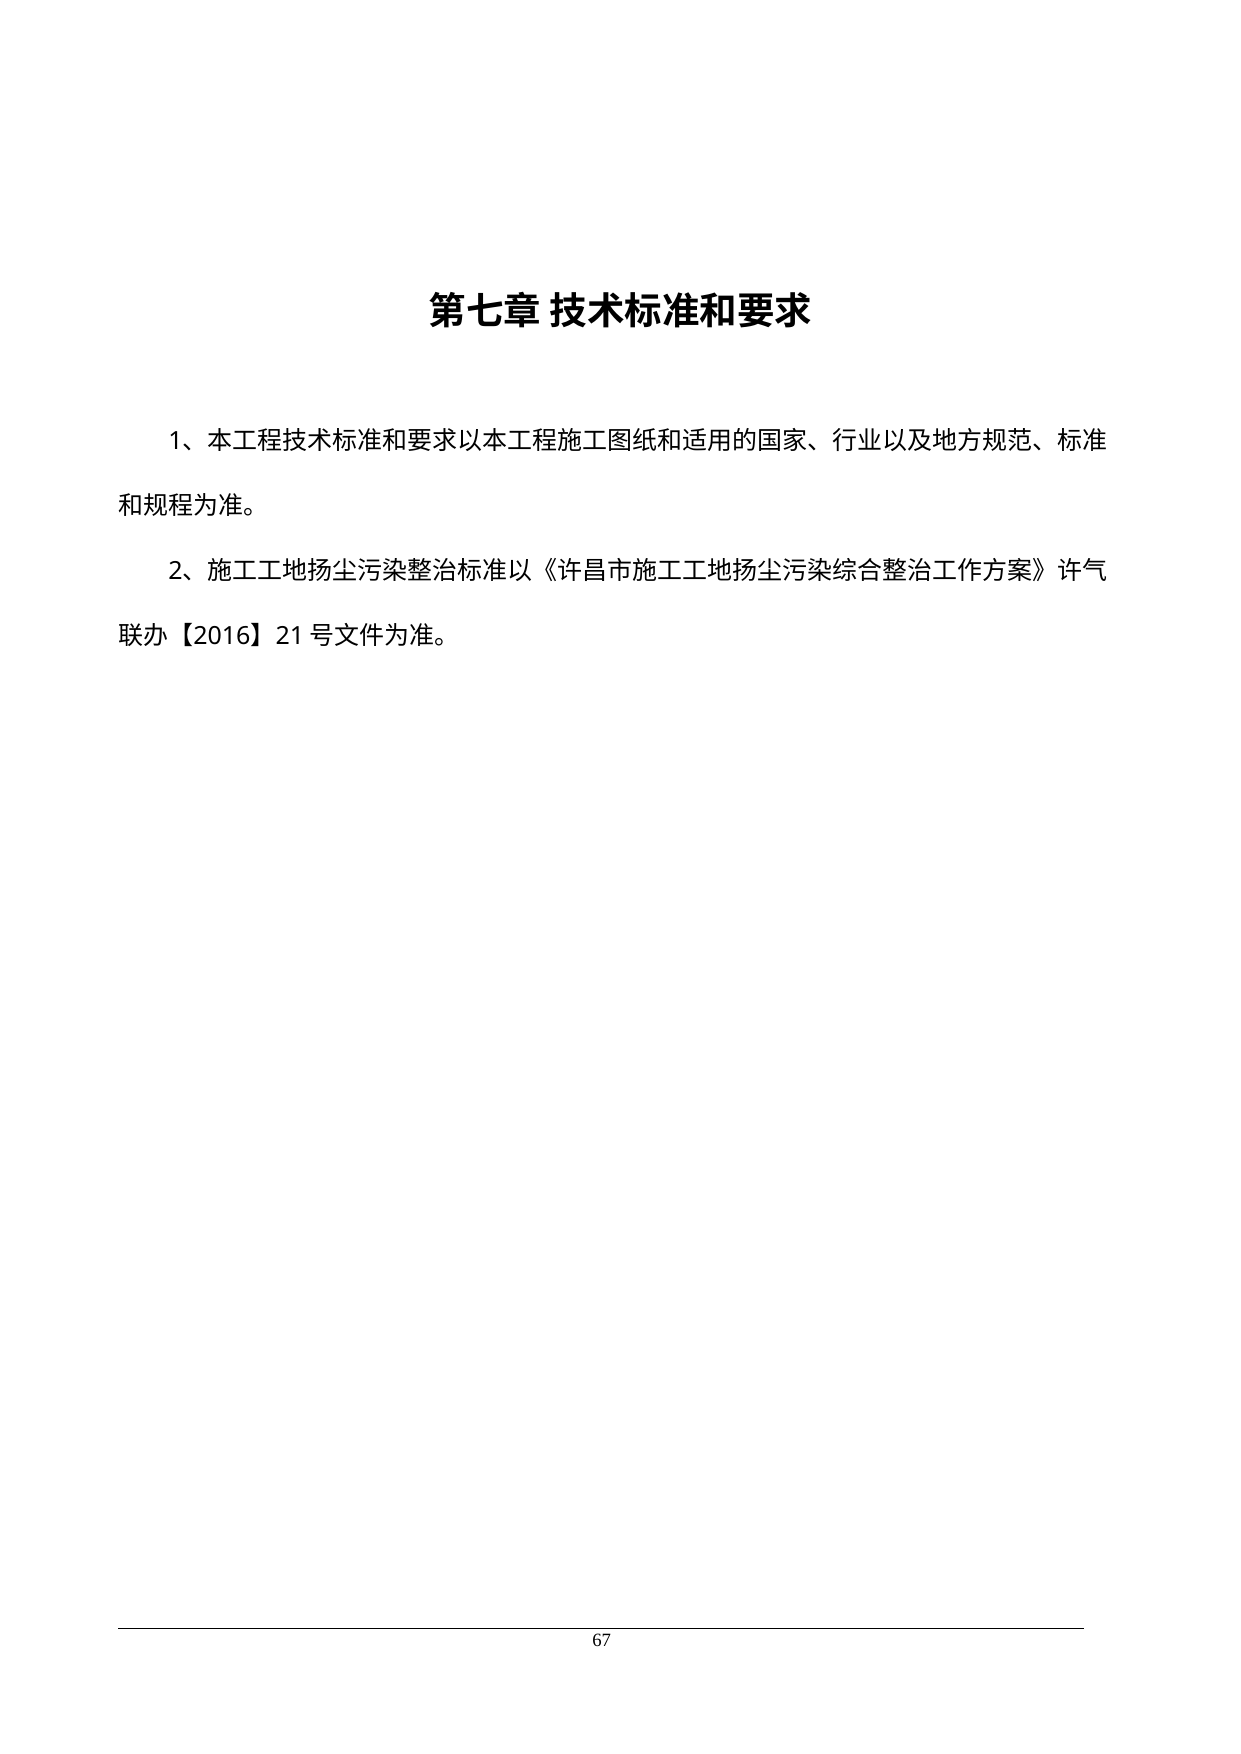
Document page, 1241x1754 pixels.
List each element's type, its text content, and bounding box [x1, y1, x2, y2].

text 1、本工程技术标准和要求以本工程施工图纸和适用的国家、行业以及地方规范、标准和规程为准。 [118, 406, 1122, 536]
text 2、施工工地扬尘污染整治标准以《许昌市施工工地扬尘污染综合整治工作方案》许气联办【2016】21号文件为准。 [118, 536, 1122, 666]
text 第七章 技术标准和要求 [118, 276, 1122, 341]
